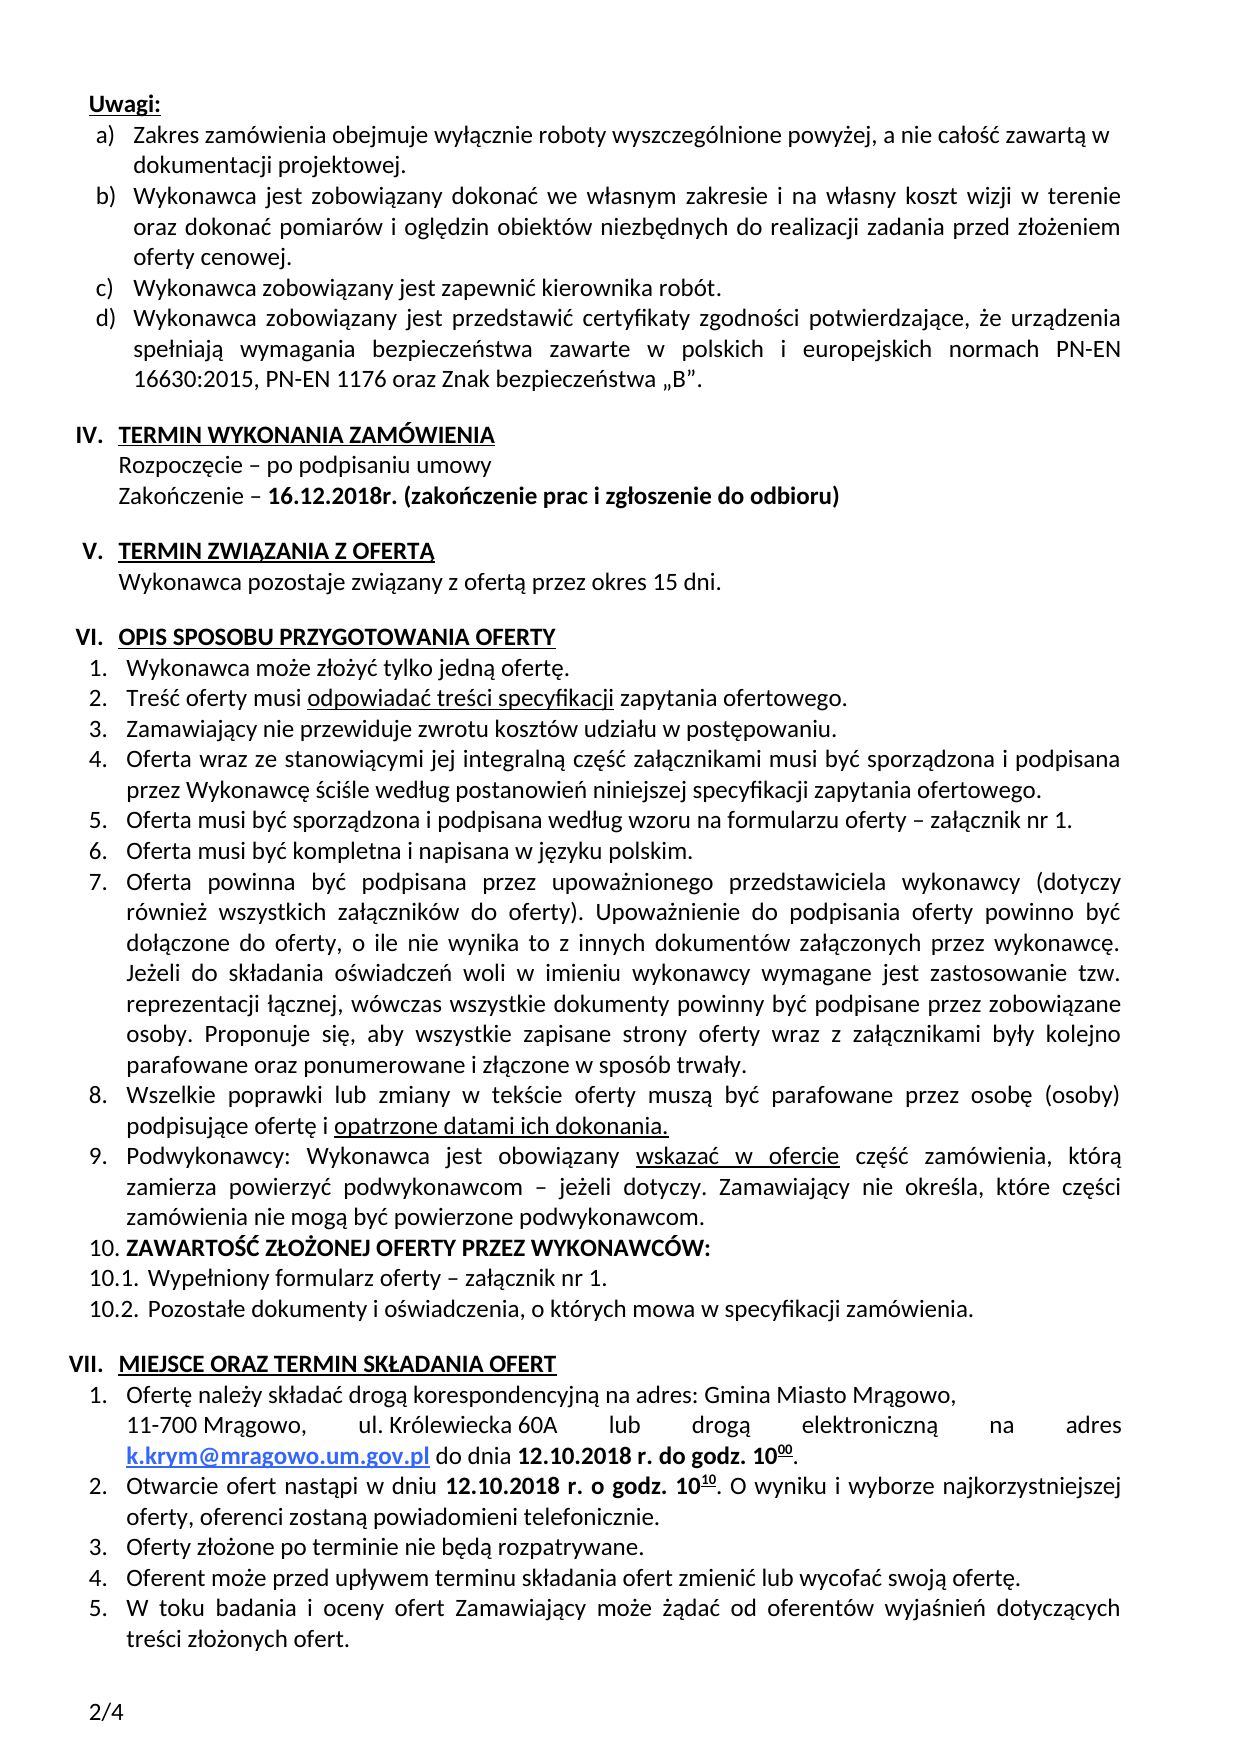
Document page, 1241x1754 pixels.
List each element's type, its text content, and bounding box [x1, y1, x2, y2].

list Wszelkie poprawki lub zmiany w tekście oferty muszą być parafowane przez osobę (osoby) podpisujące ofertę i opatrzone datami ich dokonania. [89, 1079, 1122, 1140]
text TERMIN ZWIĄZANIA Z OFERTĄ [103, 535, 1122, 566]
list Oferta wraz ze stanowiącymi jej integralną część załącznikami musi być sporządzona i podpisana przez Wykonawcę ściśle według postanowień niniejszej specyfikacji zapytania ofertowego. [89, 743, 1122, 804]
text OPIS SPOSOBU PRZYGOTOWANIA OFERTY [103, 621, 1122, 652]
text Rozpoczęcie – po podpisaniu umowy [118, 449, 1122, 480]
list Zamawiający nie przewiduje zwrotu kosztów udziału w postępowaniu. [89, 713, 1122, 743]
list 11-700 Mrągowo, ul. Królewiecka 60A lub drogą elektroniczną na adres do dnia 12.10.2018 r. do godz. 1000. [126, 1409, 1122, 1471]
list Oferta musi być sporządzona i podpisana według wzoru na formularzu oferty – załącznik nr 1. [89, 804, 1122, 835]
list Ofertę należy składać drogą korespondencyjną na adres: Gmina Miasto Mrągowo, [89, 1379, 1122, 1409]
list Wykonawca zobowiązany jest zapewnić kierownika robót. [96, 272, 1122, 302]
list ZAWARTOŚĆ ZŁOŻONEJ OFERTY PRZEZ WYKONAWCÓW: [89, 1232, 1122, 1262]
text Zakończenie – 16.12.2018r. (zakończenie prac i zgłoszenie do odbioru) [118, 480, 1122, 510]
list Wykonawca jest zobowiązany dokonać we własnym zakresie i na własny koszt wizji w terenie oraz dokonać pomiarów i oględzin obiektów niezbędnych do realizacji zadania przed złożeniem oferty cenowej. [96, 180, 1122, 272]
list Oferta powinna być podpisana przez upoważnionego przedstawiciela wykonawcy (dotyczy również wszystkich załączników do oferty). Upoważnienie do podpisania oferty powinno być dołączone do oferty, o ile nie wynika to z innych dokumentów załączonych przez wykonawcę. Jeżeli do składania oświadczeń woli w imieniu wykonawcy wymagane jest zastosowanie tzw. reprezentacji łącznej, wówczas wszystkie dokumenty powinny być podpisane przez zobowiązane osoby. Proponuje się, aby wszystkie zapisane strony oferty wraz z załącznikami były kolejno parafowane oraz ponumerowane i złączone w sposób trwały. [89, 866, 1122, 1079]
list Wypełniony formularz oferty – załącznik nr 1. [89, 1262, 1122, 1293]
list Wykonawca może złożyć tylko jedną ofertę. [89, 652, 1122, 682]
list Podwykonawcy: Wykonawca jest obowiązany wskazać w ofercie część zamówienia, którą zamierza powierzyć podwykonawcom – jeżeli dotyczy. Zamawiający nie określa, które części zamówienia nie mogą być powierzone podwykonawcom. [89, 1140, 1122, 1232]
list Wykonawca zobowiązany jest przedstawić certyfikaty zgodności potwierdzające, że urządzenia spełniają wymagania bezpieczeństwa zawarte w polskich i europejskich normach PN-EN 16630:2015, PN-EN 1176 oraz Znak bezpieczeństwa „B”. [96, 302, 1122, 394]
list Pozostałe dokumenty i oświadczenia, o których mowa w specyfikacji zamówienia. [89, 1293, 1122, 1323]
text Uwagi: [89, 89, 1122, 119]
list W toku badania i oceny ofert Zamawiający może żądać od oferentów wyjaśnień dotyczących treści złożonych ofert. [89, 1593, 1122, 1654]
list Otwarcie ofert nastąpi w dniu 12.10.2018 r. o godz. 1010. O wyniku i wyborze najkorzystniejszej oferty, oferenci zostaną powiadomieni telefonicznie. [89, 1471, 1122, 1532]
list Oferent może przed upływem terminu składania ofert zmienić lub wycofać swoją ofertę. [89, 1562, 1122, 1593]
text TERMIN WYKONANIA ZAMÓWIENIA [103, 419, 1122, 449]
list Oferta musi być kompletna i napisana w języku polskim. [89, 835, 1122, 866]
text Wykonawca pozostaje związany z ofertą przez okres 15 dni. [118, 566, 1122, 596]
list Zakres zamówienia obejmuje wyłącznie roboty wyszczególnione powyżej, a nie całość zawartą w dokumentacji projektowej. [96, 119, 1122, 180]
list Oferty złożone po terminie nie będą rozpatrywane. [89, 1532, 1122, 1562]
text MIEJSCE ORAZ TERMIN SKŁADANIA OFERT [103, 1348, 1122, 1379]
list Treść oferty musi odpowiadać treści specyfikacji zapytania ofertowego. [89, 682, 1122, 713]
